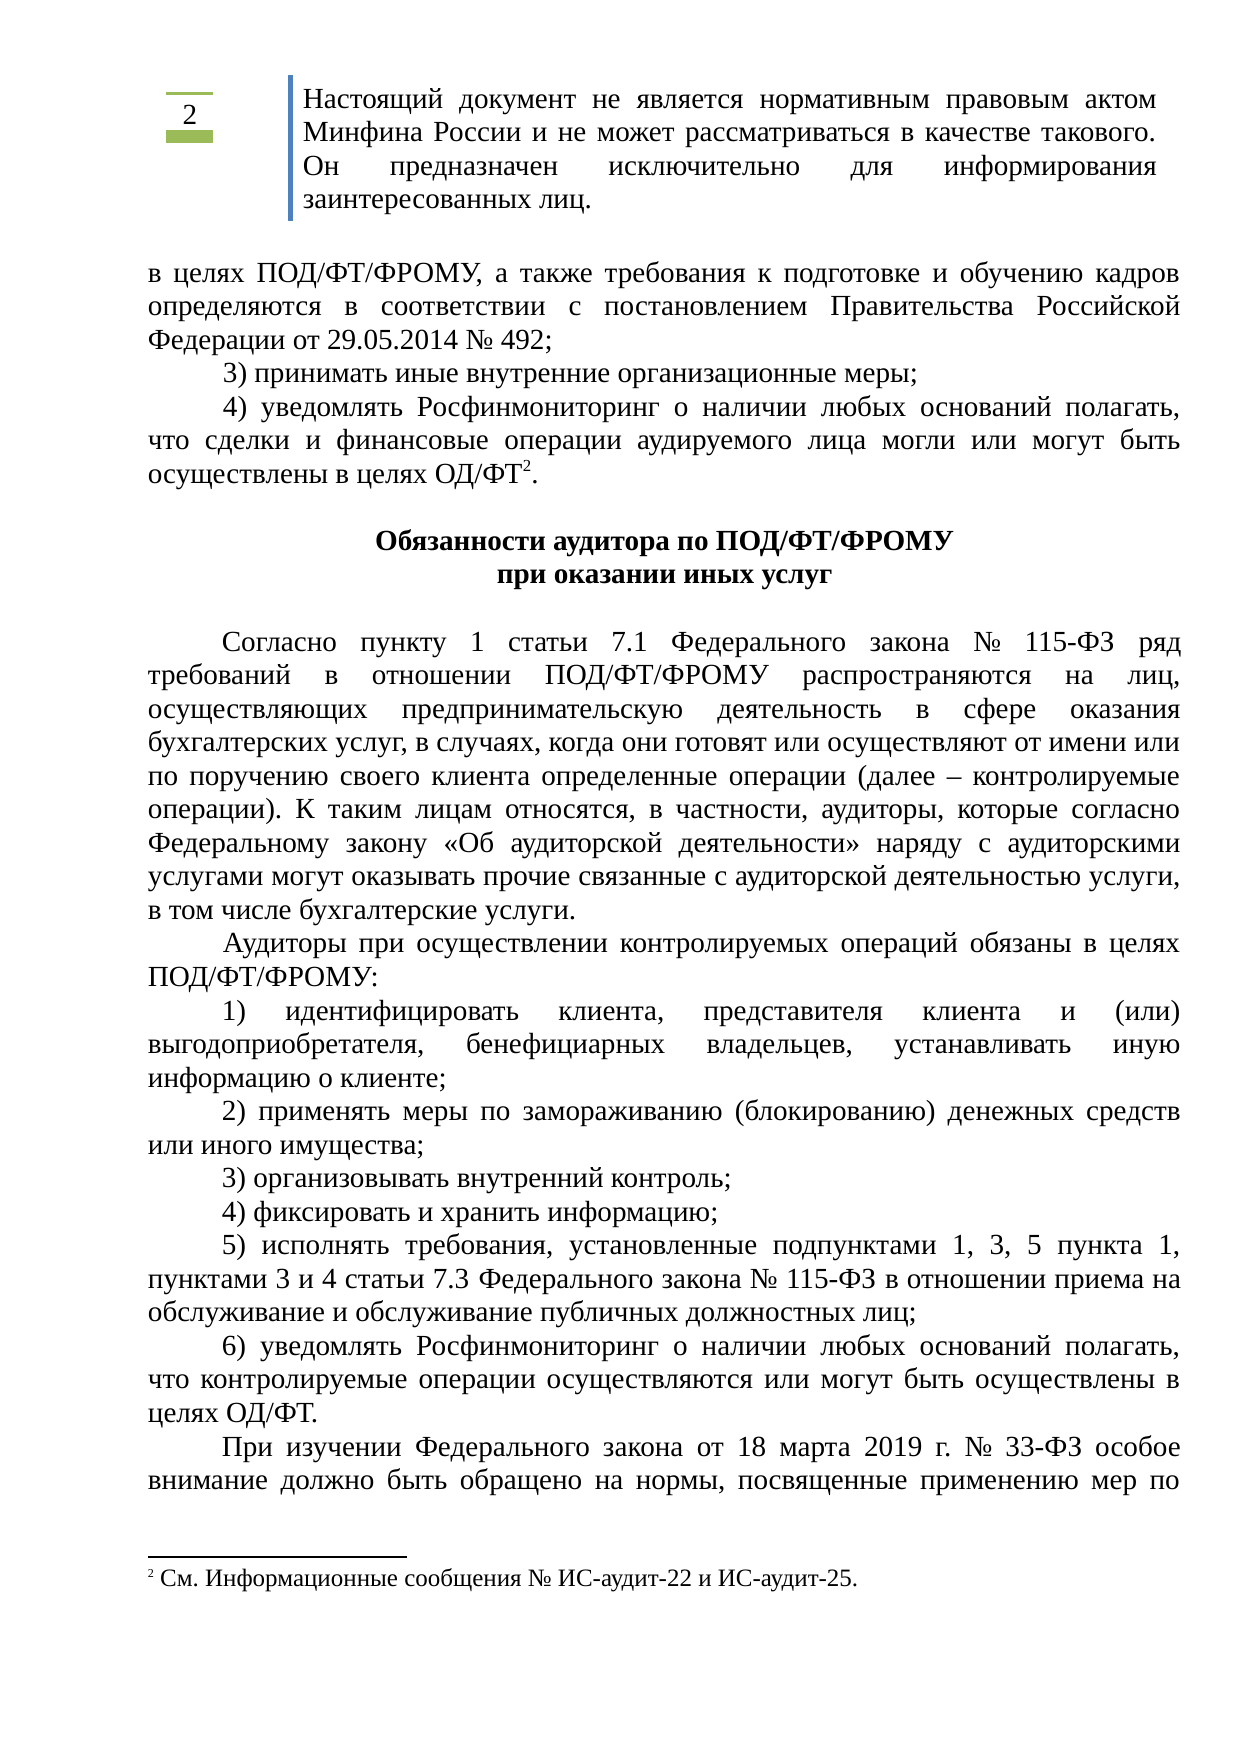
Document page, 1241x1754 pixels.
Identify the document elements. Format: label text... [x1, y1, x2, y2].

text 5) исполнять требования, установленные подпунктами 1, 3, 5 пункта 1, пунктами 3 и 4 статьи 7.3 Федерального закона № 115-ФЗ в отношении приема на обслуживание и обслуживание публичных должностных лиц; [148, 1227, 1181, 1328]
text 4) уведомлять Росфинмониторинг о наличии любых оснований полагать, что сделки и финансовые операции аудируемого лица могли или могут быть осуществлены в целях ОД/ФТ. [148, 389, 1181, 489]
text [148, 1429, 1181, 1496]
text 4) фиксировать и хранить информацию; [148, 1194, 1181, 1227]
text 2) применять меры по замораживанию (блокированию) денежных средств или иного имущества; [148, 1093, 1181, 1160]
text Аудиторы при осуществлении контролируемых операций обязаны в целях ПОД/ФТ/ФРОМУ: [148, 926, 1181, 993]
text 1) идентифицировать клиента, представителя клиента и (или) выгодоприобретателя, бенефициарных владельцев, устанавливать иную информацию о клиенте; [148, 993, 1181, 1093]
text 6) уведомлять Росфинмониторинг о наличии любых оснований полагать, что контролируемые операции осуществляются или могут быть осуществлены в целях ОД/ФТ. [148, 1328, 1181, 1429]
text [148, 255, 1181, 355]
text 3) принимать иные внутренние организационные меры; [148, 355, 1181, 389]
text при оказании иных услуг [148, 557, 1181, 590]
text 3) организовывать внутренний контроль; [148, 1160, 1181, 1194]
text Обязанности аудитора по ПОД/ФТ/ФРОМУ [148, 523, 1181, 557]
text Согласно пункту 1 статьи 7.1 Федерального закона № 115-ФЗ ряд требований в отношении ПОД/ФТ/ФРОМУ распространяются на лиц, осуществляющих предпринимательскую деятельность в сфере оказания бухгалтерских услуг, в случаях, когда они готовят или осуществляют от имени или по поручению своего клиента определенные операции (далее – контролируемые операции). К таким лицам относятся, в частности, аудиторы, которые согласно Федеральному закону «Об аудиторской деятельности» наряду с аудиторскими услугами могут оказывать прочие связанные с аудиторской деятельностью услуги, в том числе бухгалтерские услуги. [148, 624, 1181, 926]
